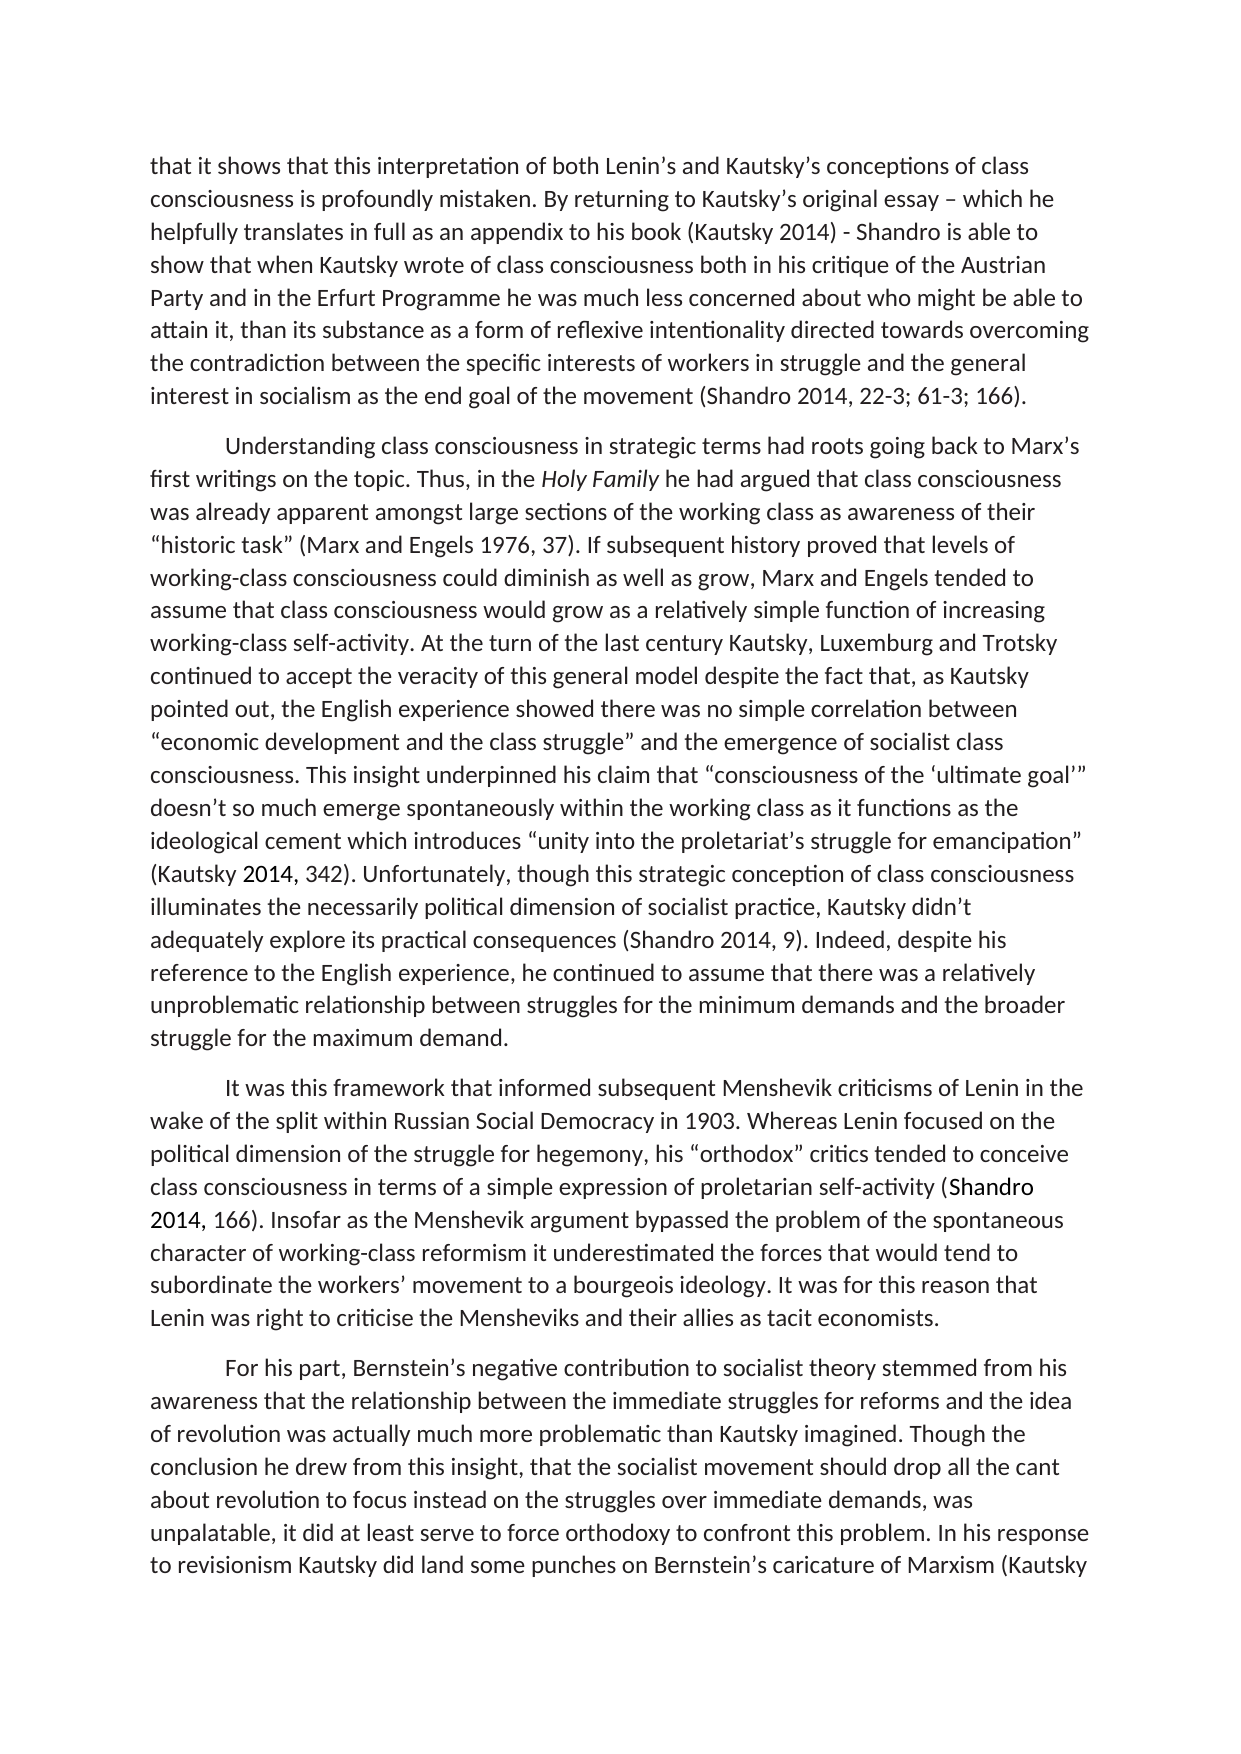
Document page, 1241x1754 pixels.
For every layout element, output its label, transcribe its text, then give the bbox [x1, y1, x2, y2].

text It was this framework that informed subsequent Menshevik criticisms of Lenin in the wake of the split within Russian Social Democracy in 1903. Whereas Lenin focused on the political dimension of the struggle for hegemony, his “orthodox” critics tended to conceive class consciousness in terms of a simple expression of proletarian self-activity (Shandro 2014, 166). Insofar as the Menshevik argument bypassed the problem of the spontaneous character of working-class reformism it underestimated the forces that would tend to subordinate the workers’ movement to a bourgeois ideology. It was for this reason that Lenin was right to criticise the Mensheviks and their allies as tacit economists. [150, 1072, 1090, 1333]
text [150, 1352, 1090, 1580]
text Understanding class consciousness in strategic terms had roots going back to Marx’s first writings on the topic. Thus, in the Holy Family he had argued that class consciousness was already apparent amongst large sections of the working class as awareness of their “historic task” (Marx and Engels 1976, 37). If subsequent history proved that levels of working-class consciousness could diminish as well as grow, Marx and Engels tended to assume that class consciousness would grow as a relatively simple function of increasing working-class self-activity. At the turn of the last century Kautsky, Luxemburg and Trotsky continued to accept the veracity of this general model despite the fact that, as Kautsky pointed out, the English experience showed there was no simple correlation between “economic development and the class struggle” and the emergence of socialist class consciousness. This insight underpinned his claim that “consciousness of the ‘ultimate goal’” doesn’t so much emerge spontaneously within the working class as it functions as the ideological cement which introduces “unity into the proletariat’s struggle for emancipation” (Kautsky 2014, 342). Unfortunately, though this strategic conception of class consciousness illuminates the necessarily political dimension of socialist practice, Kautsky didn’t adequately explore its practical consequences (Shandro 2014, 9). Indeed, despite his reference to the English experience, he continued to assume that there was a relatively unproblematic relationship between struggles for the minimum demands and the broader struggle for the maximum demand. [150, 430, 1090, 1053]
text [150, 150, 1090, 411]
